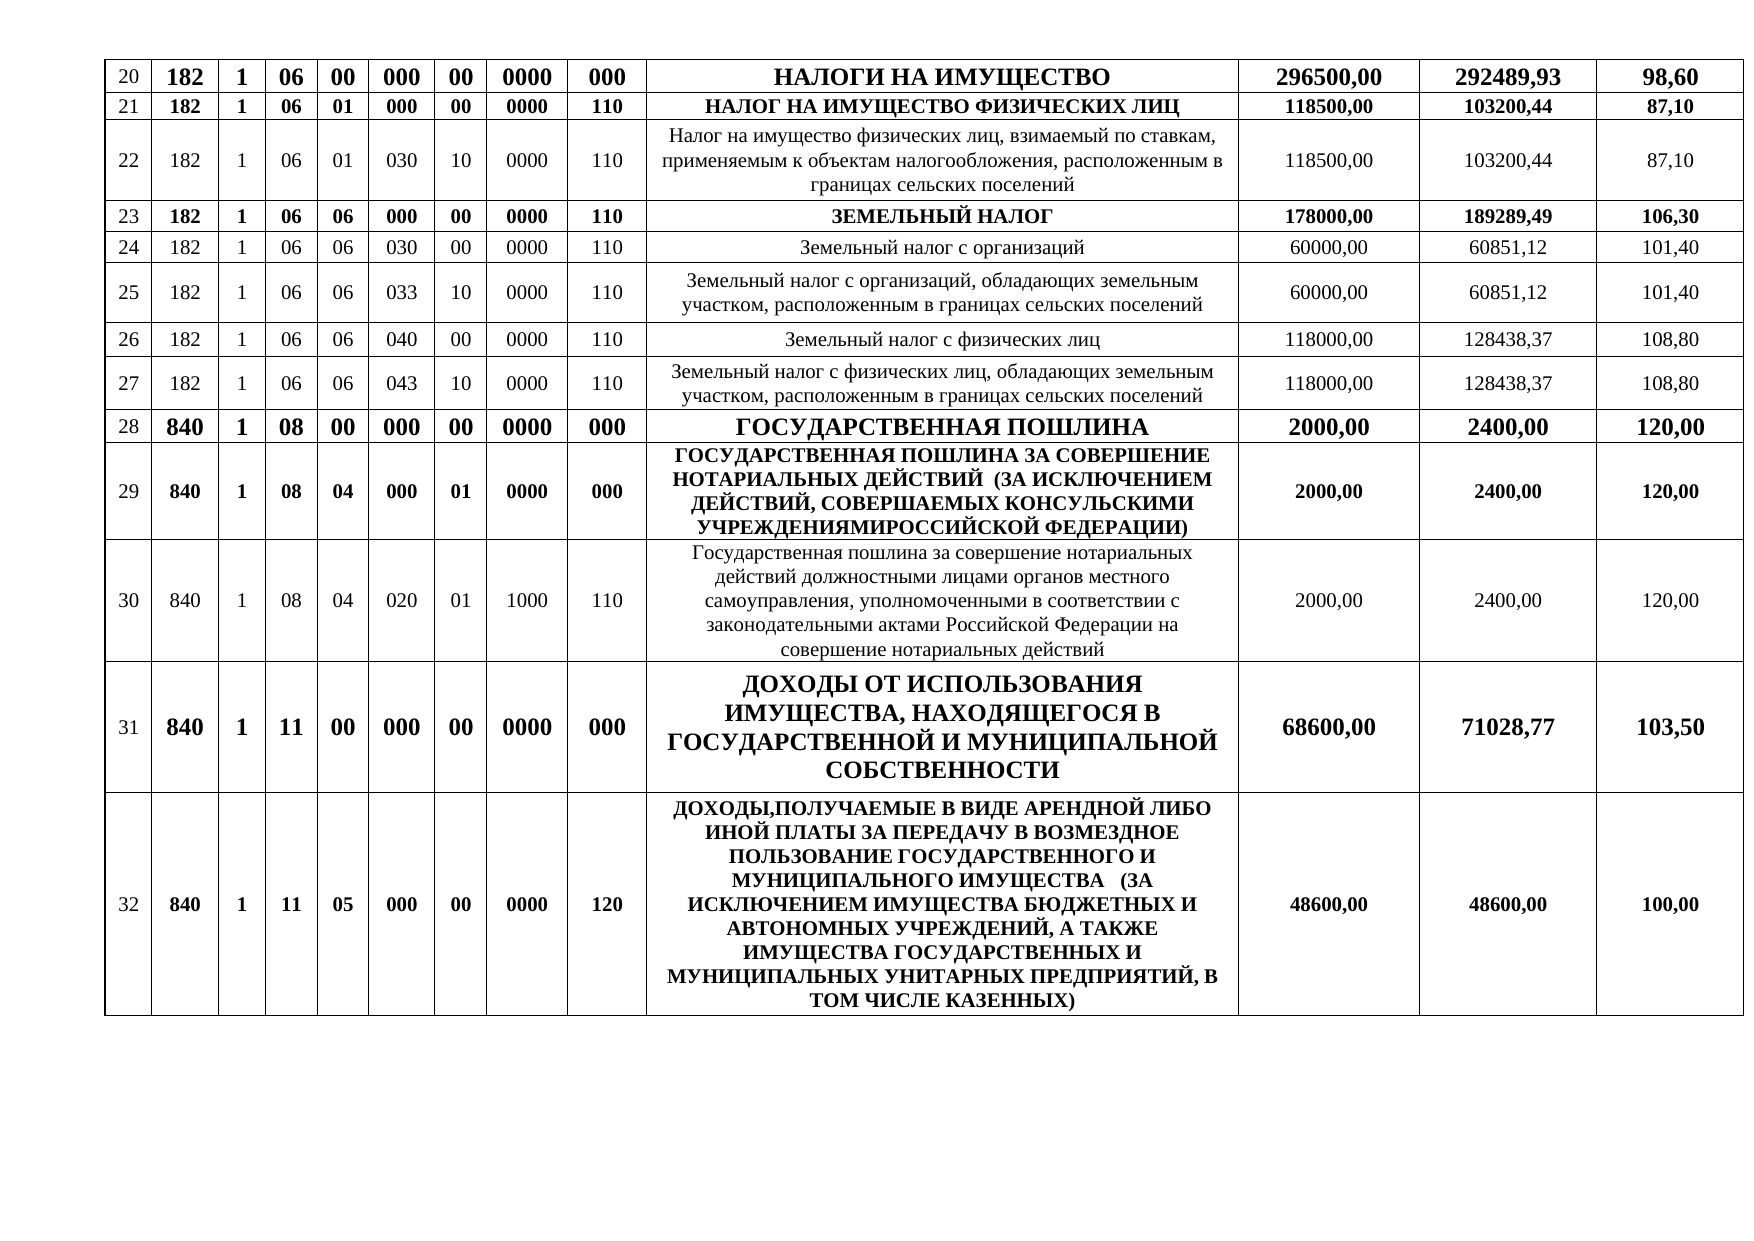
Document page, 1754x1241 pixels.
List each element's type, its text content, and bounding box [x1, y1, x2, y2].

table_cell 101,40 [1597, 232, 1743, 262]
table_cell 06 [266, 232, 317, 262]
table_cell 28 [106, 410, 151, 442]
table_cell Земельный налог с организаций [647, 232, 1238, 262]
table_cell 06 [266, 120, 317, 200]
table_cell 98,60 [1597, 60, 1743, 92]
table_cell 182 [152, 263, 218, 322]
table_cell 103200,44 [1420, 120, 1596, 200]
table_cell 87,10 [1597, 93, 1743, 118]
table_cell 840 [152, 540, 218, 661]
table_cell 840 [152, 443, 218, 539]
table_cell 1 [219, 120, 265, 200]
table_cell 71028,77 [1420, 662, 1596, 792]
table_cell 840 [152, 662, 218, 792]
table_cell 1 [219, 232, 265, 262]
table_cell 0000 [487, 793, 567, 1015]
table_cell 0000 [487, 93, 567, 118]
table_cell 110 [568, 263, 646, 322]
table_cell 2400,00 [1420, 410, 1596, 442]
table_cell 0000 [487, 232, 567, 262]
table_cell 000 [369, 201, 434, 231]
table_cell 1 [219, 93, 265, 118]
table_cell Государственная пошлина за совершение нотариальных действий должностными лицами органов местного самоуправления, уполномоченными в соответствии с законодательными актами Российской Федерации на совершение нотариальных действий [647, 540, 1238, 661]
table_cell 23 [106, 201, 151, 231]
table_cell 1 [219, 443, 265, 539]
table_cell 06 [318, 357, 368, 409]
table_cell 000 [369, 793, 434, 1015]
table_cell 06 [266, 93, 317, 118]
table_cell 178000,00 [1239, 201, 1419, 231]
table_cell 120 [568, 793, 646, 1015]
table_cell 120,00 [1597, 443, 1743, 539]
table_cell ЗЕМЕЛЬНЫЙ НАЛОГ [647, 201, 1238, 231]
table_cell 020 [369, 540, 434, 661]
table_cell 110 [568, 323, 646, 356]
table_cell 08 [266, 410, 317, 442]
table_cell 100,00 [1597, 793, 1743, 1015]
table_cell 00 [435, 93, 486, 118]
table_cell 00 [435, 60, 486, 92]
table_cell 103200,44 [1420, 93, 1596, 118]
table_cell 60000,00 [1239, 263, 1419, 322]
table_cell 06 [266, 263, 317, 322]
table_cell 182 [152, 201, 218, 231]
table_cell 033 [369, 263, 434, 322]
table_cell 1 [219, 662, 265, 792]
table_cell 08 [266, 443, 317, 539]
table_cell 1 [219, 263, 265, 322]
table_cell 21 [106, 93, 151, 118]
table_cell 00 [435, 410, 486, 442]
table_cell 000 [369, 662, 434, 792]
table_cell 87,10 [1597, 120, 1743, 200]
table_cell 04 [318, 540, 368, 661]
table_cell 182 [152, 120, 218, 200]
table_cell 31 [106, 662, 151, 792]
table_cell 60851,12 [1420, 263, 1596, 322]
table_cell 000 [369, 60, 434, 92]
table_cell 20 [106, 60, 151, 92]
table_cell 11 [266, 662, 317, 792]
table_cell 01 [318, 120, 368, 200]
table_cell 10 [435, 263, 486, 322]
table_cell 00 [435, 662, 486, 792]
table_cell 296500,00 [1239, 60, 1419, 92]
table_cell 1 [219, 410, 265, 442]
table_cell 106,30 [1597, 201, 1743, 231]
table_cell 108,80 [1597, 357, 1743, 409]
table_cell 101,40 [1597, 263, 1743, 322]
table_cell 128438,37 [1420, 357, 1596, 409]
table_cell 000 [568, 410, 646, 442]
table_cell 1 [219, 540, 265, 661]
table_cell 118500,00 [1239, 93, 1419, 118]
table_cell 06 [266, 201, 317, 231]
table_cell 128438,37 [1420, 323, 1596, 356]
table_cell 840 [152, 410, 218, 442]
table_cell 000 [369, 443, 434, 539]
table_cell 000 [568, 443, 646, 539]
table_cell 182 [152, 323, 218, 356]
table_cell 292489,93 [1420, 60, 1596, 92]
table_cell 48600,00 [1239, 793, 1419, 1015]
table_cell 10 [435, 120, 486, 200]
table_cell 120,00 [1597, 540, 1743, 661]
table_cell 118500,00 [1239, 120, 1419, 200]
table_cell 0000 [487, 323, 567, 356]
table_cell 06 [266, 357, 317, 409]
table_cell ГОСУДАРСТВЕННАЯ ПОШЛИНА ЗА СОВЕРШЕНИЕ НОТАРИАЛЬНЫХ ДЕЙСТВИЙ (ЗА ИСКЛЮЧЕНИЕМ ДЕЙСТВИЙ, СОВЕРШАЕМЫХ КОНСУЛЬСКИМИ УЧРЕЖДЕНИЯМИРОССИЙСКОЙ ФЕДЕРАЦИИ) [647, 443, 1238, 539]
table_cell 06 [318, 263, 368, 322]
table_cell 118000,00 [1239, 323, 1419, 356]
table_cell 030 [369, 120, 434, 200]
table_cell 110 [568, 201, 646, 231]
table_cell 06 [266, 60, 317, 92]
table_cell 103,50 [1597, 662, 1743, 792]
table_cell 00 [318, 60, 368, 92]
table_cell 108,80 [1597, 323, 1743, 356]
table_cell 182 [152, 93, 218, 118]
table_cell Земельный налог с физических лиц, обладающих земельным участком, расположенным в границах сельских поселений [647, 357, 1238, 409]
table_cell 10 [435, 357, 486, 409]
table_cell 30 [106, 540, 151, 661]
table_cell 0000 [487, 662, 567, 792]
table_cell 0000 [487, 60, 567, 92]
table_cell 189289,49 [1420, 201, 1596, 231]
table_cell 2000,00 [1239, 443, 1419, 539]
table_cell 25 [106, 263, 151, 322]
table_cell 182 [152, 60, 218, 92]
table_cell 2000,00 [1239, 540, 1419, 661]
table_cell НАЛОГ НА ИМУЩЕСТВО ФИЗИЧЕСКИХ ЛИЦ [647, 93, 1238, 118]
table_cell 1 [219, 793, 265, 1015]
table_cell 118000,00 [1239, 357, 1419, 409]
table_cell 2400,00 [1420, 443, 1596, 539]
table_cell 68600,00 [1239, 662, 1419, 792]
table_cell 030 [369, 232, 434, 262]
table_cell 0000 [487, 357, 567, 409]
table_cell 110 [568, 540, 646, 661]
table_cell 000 [369, 410, 434, 442]
table_cell НАЛОГИ НА ИМУЩЕСТВО [647, 60, 1238, 92]
table_cell 1 [219, 60, 265, 92]
table_cell 120,00 [1597, 410, 1743, 442]
table_cell 0000 [487, 120, 567, 200]
table_cell 04 [318, 443, 368, 539]
table_cell 000 [369, 93, 434, 118]
table_cell 040 [369, 323, 434, 356]
table_cell 60000,00 [1239, 232, 1419, 262]
table_cell 06 [318, 323, 368, 356]
table_cell 06 [318, 232, 368, 262]
table_cell 1 [219, 201, 265, 231]
table_cell 0000 [487, 443, 567, 539]
table_cell Земельный налог с организаций, обладающих земельным участком, расположенным в границах сельских поселений [647, 263, 1238, 322]
table_cell 0000 [487, 410, 567, 442]
table_cell 00 [318, 410, 368, 442]
table_cell 00 [435, 323, 486, 356]
table_cell 06 [318, 201, 368, 231]
table_cell 00 [318, 662, 368, 792]
table_cell 22 [106, 120, 151, 200]
table_cell Налог на имущество физических лиц, взимаемый по ставкам, применяемым к объектам налогообложения, расположенным в границах сельских поселений [647, 120, 1238, 200]
table_cell 182 [152, 232, 218, 262]
table_cell 27 [106, 357, 151, 409]
table_cell 043 [369, 357, 434, 409]
table_cell 32 [106, 793, 151, 1015]
table_cell 000 [568, 60, 646, 92]
table_cell 1 [219, 323, 265, 356]
table_cell 110 [568, 93, 646, 118]
table_cell 110 [568, 232, 646, 262]
table_cell 29 [106, 443, 151, 539]
table_cell 48600,00 [1420, 793, 1596, 1015]
table_cell ДОХОДЫ ОТ ИСПОЛЬЗОВАНИЯ ИМУЩЕСТВА, НАХОДЯЩЕГОСЯ В ГОСУДАРСТВЕННОЙ И МУНИЦИПАЛЬНОЙ СОБСТВЕННОСТИ [647, 662, 1238, 792]
table_cell 2000,00 [1239, 410, 1419, 442]
table_cell 01 [435, 443, 486, 539]
table_cell 1000 [487, 540, 567, 661]
table_cell 05 [318, 793, 368, 1015]
table_cell 1 [219, 357, 265, 409]
table_cell 110 [568, 120, 646, 200]
table_cell 000 [568, 662, 646, 792]
table_cell 0000 [487, 263, 567, 322]
table_cell 24 [106, 232, 151, 262]
table_cell 00 [435, 201, 486, 231]
table_cell ДОХОДЫ,ПОЛУЧАЕМЫЕ В ВИДЕ АРЕНДНОЙ ЛИБО ИНОЙ ПЛАТЫ ЗА ПЕРЕДАЧУ В ВОЗМЕЗДНОЕ ПОЛЬЗОВАНИЕ ГОСУДАРСТВЕННОГО И МУНИЦИПАЛЬНОГО ИМУЩЕСТВА (ЗА ИСКЛЮЧЕНИЕМ ИМУЩЕСТВА БЮДЖЕТНЫХ И АВТОНОМНЫХ УЧРЕЖДЕНИЙ, А ТАКЖЕ ИМУЩЕСТВА ГОСУДАРСТВЕННЫХ И МУНИЦИПАЛЬНЫХ УНИТАРНЫХ ПРЕДПРИЯТИЙ, В ТОМ ЧИСЛЕ КАЗЕННЫХ) [647, 793, 1238, 1015]
table_cell 0000 [487, 201, 567, 231]
table_cell 110 [568, 357, 646, 409]
table_cell 00 [435, 793, 486, 1015]
table_cell 01 [435, 540, 486, 661]
table_cell ГОСУДАРСТВЕННАЯ ПОШЛИНА [647, 410, 1238, 442]
table_cell 840 [152, 793, 218, 1015]
table_cell 06 [266, 323, 317, 356]
table_cell 182 [152, 357, 218, 409]
table_cell Земельный налог с физических лиц [647, 323, 1238, 356]
table_cell 11 [266, 793, 317, 1015]
table_cell 60851,12 [1420, 232, 1596, 262]
table_cell 01 [318, 93, 368, 118]
table_cell 2400,00 [1420, 540, 1596, 661]
table_cell 08 [266, 540, 317, 661]
table_cell 26 [106, 323, 151, 356]
table_cell 00 [435, 232, 486, 262]
